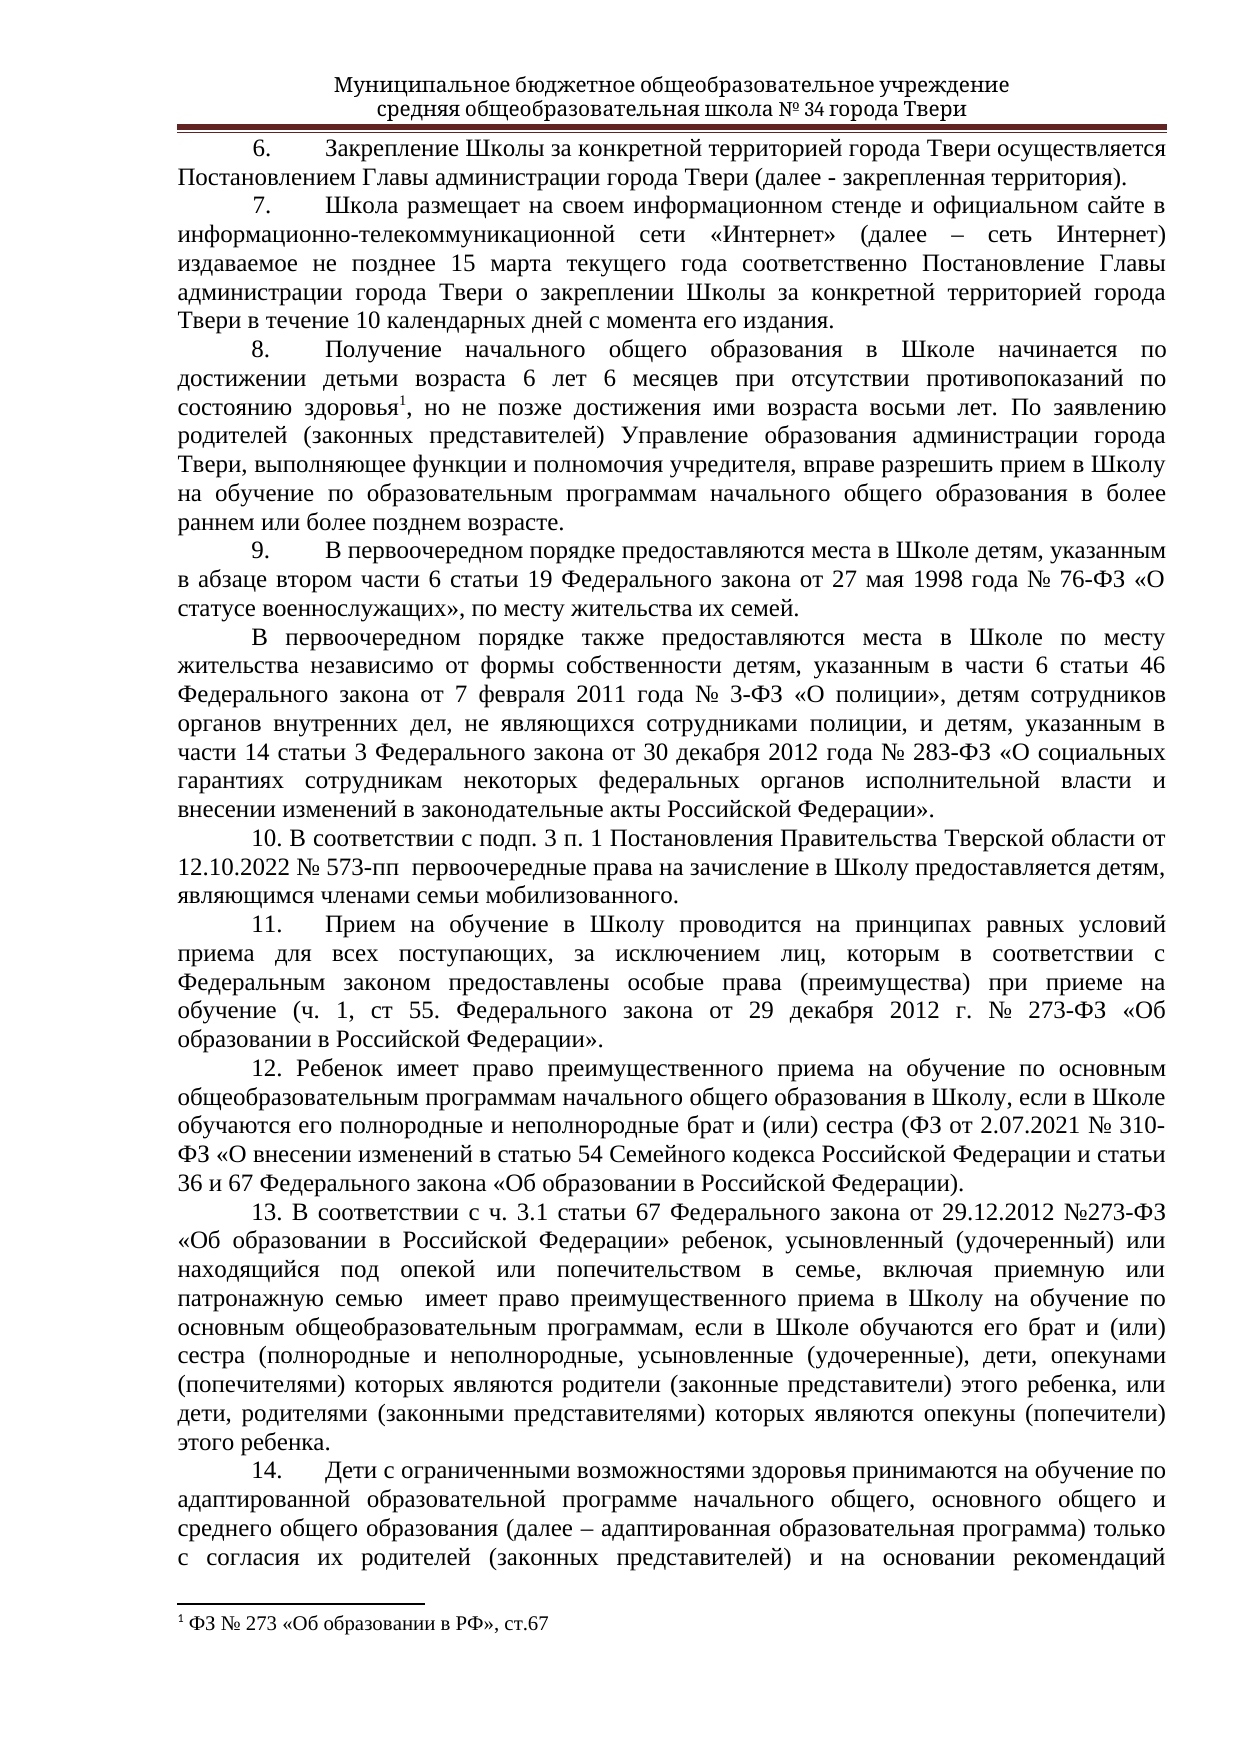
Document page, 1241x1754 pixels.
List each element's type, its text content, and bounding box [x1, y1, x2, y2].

text 6. Закрепление Школы за конкретной территорией города Твери осуществляется Постановлением Главы администрации города Твери (далее - закрепленная территория). [177, 133, 1167, 191]
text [177, 1456, 1167, 1571]
text 8. Получение начального общего образования в Школе начинается по достижении детьми возраста 6 лет 6 месяцев при отсутствии противопоказаний по состоянию здоровья, но не позже достижения ими возраста восьми лет. По заявлению родителей (законных представителей) Управление образования администрации города Твери, выполняющее функции и полномочия учредителя, вправе разрешить прием в Школу на обучение по образовательным программам начального общего образования в более раннем или более позднем возрасте. [177, 334, 1167, 536]
text 12. Ребенок имеет право преимущественного приема на обучение по основным общеобразовательным программам начального общего образования в Школу, если в Школе обучаются его полнородные и неполнородные брат и (или) сестра (ФЗ от 2.07.2021 № 310-ФЗ «О внесении изменений в статью 54 Семейного кодекса Российской Федерации и статьи 36 и 67 Федерального закона «Об образовании в Российской Федерации). [177, 1053, 1167, 1197]
text 11. Прием на обучение в Школу проводится на принципах равных условий приема для всех поступающих, за исключением лиц, которым в соответствии с Федеральным законом предоставлены особые права (преимущества) при приеме на обучение (ч. 1, ст 55. Федерального закона от 29 декабря 2012 г. № 273-ФЗ «Об образовании в Российской Федерации». [177, 909, 1167, 1053]
text В первоочередном порядке также предоставляются места в Школе по месту жительства независимо от формы собственности детям, указанным в части 6 статьи 46 Федерального закона от 7 февраля 2011 года № 3-ФЗ «О полиции», детям сотрудников органов внутренних дел, не являющихся сотрудниками полиции, и детям, указанным в части 14 статьи 3 Федерального закона от 30 декабря 2012 года № 283-ФЗ «О социальных гарантиях сотрудникам некоторых федеральных органов исполнительной власти и внесении изменений в законодательные акты Российской Федерации». [177, 622, 1167, 823]
text 10. В соответствии с подп. 3 п. 1 Постановления Правительства Тверской области от 12.10.2022 № 573-пп первоочередные права на зачисление в Школу предоставляется детям, являющимся членами семьи мобилизованного. [177, 823, 1167, 909]
text 7. Школа размещает на своем информационном стенде и официальном сайте в информационно-телекоммуникационной сети «Интернет» (далее – сеть Интернет) издаваемое не позднее 15 марта текущего года соответственно Постановление Главы администрации города Твери о закреплении Школы за конкретной территорией города Твери в течение 10 календарных дней с момента его издания. [177, 191, 1167, 334]
text 9. В первоочередном порядке предоставляются места в Школе детям, указанным в абзаце втором части 6 статьи 19 Федерального закона от 27 мая 1998 года № 76-ФЗ «О статусе военнослужащих», по месту жительства их семей. [177, 536, 1167, 622]
text 13. В соответствии с ч. 3.1 статьи 67 Федерального закона от 29.12.2012 №273-ФЗ «Об образовании в Российской Федерации» ребенок, усыновленный (удочеренный) или находящийся под опекой или попечительством в семье, включая приемную или патронажную семью имеет право преимущественного приема в Школу на обучение по основным общеобразовательным программам, если в Школе обучаются его брат и (или) сестра (полнородные и неполнородные, усыновленные (удочеренные), дети, опекунами (попечителями) которых являются родители (законные представители) этого ребенка, или дети, родителями (законными представителями) которых являются опекуны (попечители) этого ребенка. [177, 1197, 1167, 1456]
